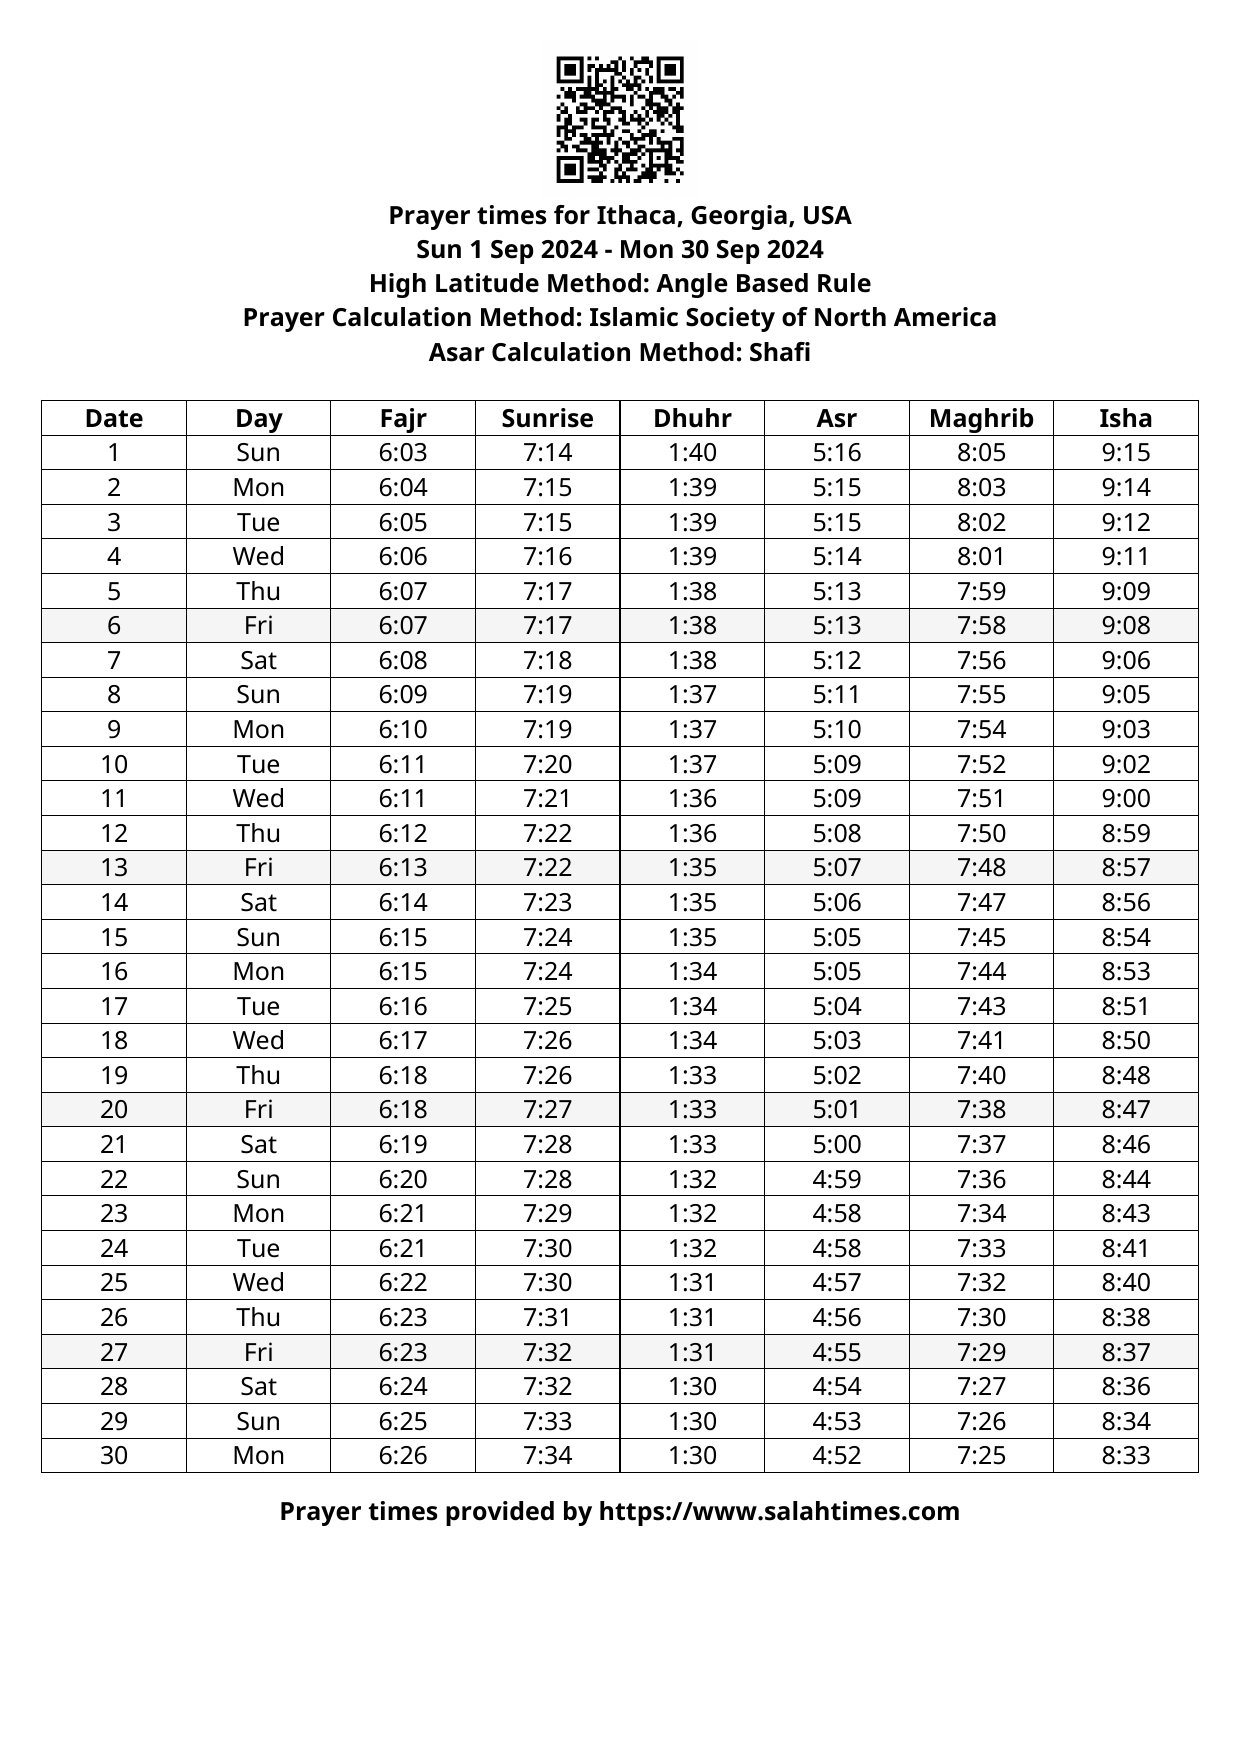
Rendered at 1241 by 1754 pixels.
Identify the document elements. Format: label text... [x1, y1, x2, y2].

table_cell 1:32 [621, 1231, 764, 1264]
table_cell 9:02 [1054, 747, 1198, 780]
table_cell 8:43 [1054, 1196, 1198, 1230]
table_cell 5:11 [765, 678, 909, 711]
table_cell Sat [187, 885, 330, 919]
table_cell Sat [187, 643, 330, 677]
table_cell 6:11 [331, 781, 475, 815]
table_cell 7:52 [910, 747, 1053, 780]
table_cell 9:11 [1054, 539, 1198, 573]
table_cell 8:34 [1054, 1404, 1198, 1437]
table_cell 8:03 [910, 470, 1053, 504]
table_cell 9:12 [1054, 505, 1198, 538]
table_cell 6:05 [331, 505, 475, 538]
table_cell 1:38 [621, 643, 764, 677]
table_cell Sun [187, 920, 330, 953]
table_cell 1:35 [621, 920, 764, 953]
table_cell Wed [187, 781, 330, 815]
table_cell 4 [42, 539, 186, 573]
table_cell 8:37 [1054, 1335, 1198, 1368]
table_cell 5:13 [765, 609, 909, 642]
text Prayer times for Ithaca, Georgia, USA [42, 198, 1198, 232]
table_cell 1:37 [621, 678, 764, 711]
table_cell 6:14 [331, 885, 475, 919]
table_cell 6:24 [331, 1369, 475, 1403]
table_cell 5:15 [765, 470, 909, 504]
table_cell 16 [42, 954, 186, 988]
table_cell Fri [187, 609, 330, 642]
table_cell 7:55 [910, 678, 1053, 711]
table_cell 6:18 [331, 1058, 475, 1092]
table_cell 22 [42, 1162, 186, 1195]
table_cell 7:32 [910, 1266, 1053, 1299]
table_cell 7:29 [910, 1335, 1053, 1368]
table_cell 9:14 [1054, 470, 1198, 504]
table_cell 8:57 [1054, 851, 1198, 884]
table_cell Fri [187, 1335, 330, 1368]
table_cell 1:34 [621, 1024, 764, 1057]
table_cell 6:21 [331, 1231, 475, 1264]
table_cell 6:12 [331, 816, 475, 849]
table_cell 5:08 [765, 816, 909, 849]
table_cell 8 [42, 678, 186, 711]
table_cell 5:04 [765, 989, 909, 1022]
table_cell 7:26 [476, 1024, 619, 1057]
table_cell 8:38 [1054, 1300, 1198, 1334]
table_cell 9:08 [1054, 609, 1198, 642]
table_header Date [42, 401, 186, 434]
table_cell 7:32 [476, 1335, 619, 1368]
table_cell 6:10 [331, 712, 475, 746]
table_cell 5:05 [765, 920, 909, 953]
table_cell 5:06 [765, 885, 909, 919]
table_cell 7:34 [476, 1439, 619, 1472]
table_cell 1:33 [621, 1058, 764, 1092]
table_cell 8:02 [910, 505, 1053, 538]
table_cell 7:27 [476, 1093, 619, 1126]
table_cell 6:11 [331, 747, 475, 780]
table_header Isha [1054, 401, 1198, 434]
table_cell 5:16 [765, 436, 909, 469]
table_cell 1:35 [621, 851, 764, 884]
table_cell 1:33 [621, 1093, 764, 1126]
table_cell 1:37 [621, 712, 764, 746]
table_cell 1:39 [621, 539, 764, 573]
table_cell 1:40 [621, 436, 764, 469]
text Prayer Calculation Method: Islamic Society of North America [42, 300, 1198, 334]
table_cell 8:50 [1054, 1024, 1198, 1057]
table_cell Mon [187, 712, 330, 746]
table_cell 5:09 [765, 781, 909, 815]
table_cell 1:38 [621, 574, 764, 607]
picture [542, 41, 699, 198]
table_cell 4:55 [765, 1335, 909, 1368]
table_cell 8:46 [1054, 1127, 1198, 1161]
table_cell Mon [187, 1196, 330, 1230]
table_cell 5:10 [765, 712, 909, 746]
table_cell Sun [187, 436, 330, 469]
table_cell 7:14 [476, 436, 619, 469]
table_cell 14 [42, 885, 186, 919]
table_cell 24 [42, 1231, 186, 1264]
table_cell 5:03 [765, 1024, 909, 1057]
table_cell 7:15 [476, 505, 619, 538]
table_cell 7:40 [910, 1058, 1053, 1092]
table_cell 1:30 [621, 1369, 764, 1403]
table_cell 6:18 [331, 1093, 475, 1126]
table_cell 6:03 [331, 436, 475, 469]
table_cell 8:51 [1054, 989, 1198, 1022]
table_cell 7:41 [910, 1024, 1053, 1057]
table_cell 4:53 [765, 1404, 909, 1437]
table_cell 5:09 [765, 747, 909, 780]
table_cell 1 [42, 436, 186, 469]
table_cell 19 [42, 1058, 186, 1092]
table_cell 6:07 [331, 609, 475, 642]
table_cell 5:05 [765, 954, 909, 988]
table_cell 7:51 [910, 781, 1053, 815]
table_cell 6:22 [331, 1266, 475, 1299]
table_cell 7:43 [910, 989, 1053, 1022]
table_cell 6:20 [331, 1162, 475, 1195]
table_cell Mon [187, 470, 330, 504]
table_cell Mon [187, 954, 330, 988]
table_cell Tue [187, 1231, 330, 1264]
table_header Maghrib [910, 401, 1053, 434]
table_cell 7:28 [476, 1162, 619, 1195]
table_cell 7:19 [476, 712, 619, 746]
table_cell 26 [42, 1300, 186, 1334]
table_cell 6:26 [331, 1439, 475, 1472]
table_cell 30 [42, 1439, 186, 1472]
table_cell 5:02 [765, 1058, 909, 1092]
table_cell 7:19 [476, 678, 619, 711]
table_cell 4:52 [765, 1439, 909, 1472]
table_cell 1:35 [621, 885, 764, 919]
table_cell 7:31 [476, 1300, 619, 1334]
table_cell 7 [42, 643, 186, 677]
table_cell 7:32 [476, 1369, 619, 1403]
table_cell 6:23 [331, 1335, 475, 1368]
table_cell 4:57 [765, 1266, 909, 1299]
table_cell 7:30 [476, 1231, 619, 1264]
table_cell 5:00 [765, 1127, 909, 1161]
table_cell Thu [187, 574, 330, 607]
table_cell 8:33 [1054, 1439, 1198, 1472]
table_cell 7:58 [910, 609, 1053, 642]
table_cell 7:38 [910, 1093, 1053, 1126]
table_cell 9:03 [1054, 712, 1198, 746]
table_cell 1:31 [621, 1335, 764, 1368]
table_cell 27 [42, 1335, 186, 1368]
table_cell 4:58 [765, 1231, 909, 1264]
table_header Sunrise [476, 401, 619, 434]
table_cell Fri [187, 851, 330, 884]
table_cell Wed [187, 539, 330, 573]
text Prayer times provided by https://www.salahtimes.com [42, 1494, 1198, 1528]
table_cell 1:37 [621, 747, 764, 780]
table_cell 6:06 [331, 539, 475, 573]
table_cell 4:58 [765, 1196, 909, 1230]
table_cell 7:33 [476, 1404, 619, 1437]
table_cell 15 [42, 920, 186, 953]
table_cell 7:45 [910, 920, 1053, 953]
table_cell 7:22 [476, 851, 619, 884]
table_cell 4:54 [765, 1369, 909, 1403]
table_cell 13 [42, 851, 186, 884]
table_cell 9:05 [1054, 678, 1198, 711]
table_cell 1:39 [621, 470, 764, 504]
table_cell 5:15 [765, 505, 909, 538]
table_cell 5:07 [765, 851, 909, 884]
table_cell Tue [187, 505, 330, 538]
table_cell 5:14 [765, 539, 909, 573]
table_cell 7:26 [476, 1058, 619, 1092]
table_cell 28 [42, 1369, 186, 1403]
table_cell 7:33 [910, 1231, 1053, 1264]
table_cell 7:34 [910, 1196, 1053, 1230]
table_header Dhuhr [621, 401, 764, 434]
table_cell 7:44 [910, 954, 1053, 988]
table_cell 25 [42, 1266, 186, 1299]
table_cell 1:32 [621, 1196, 764, 1230]
table_cell 9:06 [1054, 643, 1198, 677]
table_cell 7:17 [476, 574, 619, 607]
table_cell 29 [42, 1404, 186, 1437]
table_cell 7:48 [910, 851, 1053, 884]
text Sun 1 Sep 2024 - Mon 30 Sep 2024 [42, 232, 1198, 266]
table_cell 6:15 [331, 920, 475, 953]
table_cell 6:09 [331, 678, 475, 711]
table_cell 11 [42, 781, 186, 815]
table_cell 8:40 [1054, 1266, 1198, 1299]
table_cell 5 [42, 574, 186, 607]
table_cell 9:00 [1054, 781, 1198, 815]
table_cell 5:01 [765, 1093, 909, 1126]
text High Latitude Method: Angle Based Rule [42, 266, 1198, 300]
table_cell 1:30 [621, 1404, 764, 1437]
table_cell Sat [187, 1127, 330, 1161]
table_cell 1:38 [621, 609, 764, 642]
table_cell 7:37 [910, 1127, 1053, 1161]
table_header Asr [765, 401, 909, 434]
table_cell 1:31 [621, 1266, 764, 1299]
table_cell Fri [187, 1093, 330, 1126]
table_cell 8:56 [1054, 885, 1198, 919]
table_cell 7:26 [910, 1404, 1053, 1437]
table_cell 6:13 [331, 851, 475, 884]
table_cell 1:30 [621, 1439, 764, 1472]
table_cell Sun [187, 678, 330, 711]
table_cell Tue [187, 747, 330, 780]
table_cell Wed [187, 1024, 330, 1057]
table_cell 7:22 [476, 816, 619, 849]
table_cell 6:23 [331, 1300, 475, 1334]
table_cell 6:08 [331, 643, 475, 677]
table_cell 1:31 [621, 1300, 764, 1334]
table_cell 7:27 [910, 1369, 1053, 1403]
text Asar Calculation Method: Shafi [42, 334, 1198, 368]
table_cell 21 [42, 1127, 186, 1161]
table_cell 4:56 [765, 1300, 909, 1334]
table_cell 7:24 [476, 920, 619, 953]
table_cell 1:32 [621, 1162, 764, 1195]
table_cell 1:33 [621, 1127, 764, 1161]
table_cell Wed [187, 1266, 330, 1299]
table_cell 7:30 [910, 1300, 1053, 1334]
table_cell 1:34 [621, 989, 764, 1022]
table_cell 8:48 [1054, 1058, 1198, 1092]
table_cell 7:59 [910, 574, 1053, 607]
table_cell 7:17 [476, 609, 619, 642]
table_cell 7:29 [476, 1196, 619, 1230]
table_cell 1:39 [621, 505, 764, 538]
table_cell 18 [42, 1024, 186, 1057]
table_cell 17 [42, 989, 186, 1022]
table_cell 7:30 [476, 1266, 619, 1299]
table_cell 6:19 [331, 1127, 475, 1161]
table_cell 6:15 [331, 954, 475, 988]
table_cell 1:36 [621, 781, 764, 815]
table_cell 7:25 [910, 1439, 1053, 1472]
table_cell 7:21 [476, 781, 619, 815]
table_cell 3 [42, 505, 186, 538]
table_cell Mon [187, 1439, 330, 1472]
table_cell 7:25 [476, 989, 619, 1022]
table_cell Tue [187, 989, 330, 1022]
table_cell 8:54 [1054, 920, 1198, 953]
table_cell 12 [42, 816, 186, 849]
table_cell 7:54 [910, 712, 1053, 746]
table_cell 8:41 [1054, 1231, 1198, 1264]
table_cell 6:16 [331, 989, 475, 1022]
table_cell 23 [42, 1196, 186, 1230]
table_cell 5:13 [765, 574, 909, 607]
table_cell 5:12 [765, 643, 909, 677]
table_cell 2 [42, 470, 186, 504]
table_header Fajr [331, 401, 475, 434]
table_cell Thu [187, 816, 330, 849]
table_cell 6:04 [331, 470, 475, 504]
table_cell 1:36 [621, 816, 764, 849]
table_cell 4:59 [765, 1162, 909, 1195]
table_cell 10 [42, 747, 186, 780]
table_cell 7:47 [910, 885, 1053, 919]
table_cell 6 [42, 609, 186, 642]
table_cell 6:17 [331, 1024, 475, 1057]
table_cell 6:07 [331, 574, 475, 607]
table_cell Thu [187, 1058, 330, 1092]
table_cell 8:36 [1054, 1369, 1198, 1403]
table_cell 7:24 [476, 954, 619, 988]
table_cell 6:21 [331, 1196, 475, 1230]
table_cell 7:23 [476, 885, 619, 919]
table_cell 9:15 [1054, 436, 1198, 469]
table_cell 8:53 [1054, 954, 1198, 988]
table_cell 7:50 [910, 816, 1053, 849]
table_cell 8:59 [1054, 816, 1198, 849]
table_cell 1:34 [621, 954, 764, 988]
table_cell 7:18 [476, 643, 619, 677]
table_cell 7:56 [910, 643, 1053, 677]
table_cell 9 [42, 712, 186, 746]
table_cell 7:15 [476, 470, 619, 504]
table_cell Sun [187, 1404, 330, 1437]
table_cell 6:25 [331, 1404, 475, 1437]
table_header Day [187, 401, 330, 434]
table_cell 7:20 [476, 747, 619, 780]
table_cell Sun [187, 1162, 330, 1195]
table_cell Thu [187, 1300, 330, 1334]
table_cell 8:44 [1054, 1162, 1198, 1195]
table_cell 20 [42, 1093, 186, 1126]
table_cell 8:01 [910, 539, 1053, 573]
table_cell 7:28 [476, 1127, 619, 1161]
table_cell Sat [187, 1369, 330, 1403]
table_cell 7:16 [476, 539, 619, 573]
table_cell 9:09 [1054, 574, 1198, 607]
table_cell 8:05 [910, 436, 1053, 469]
table_cell 7:36 [910, 1162, 1053, 1195]
table_cell 8:47 [1054, 1093, 1198, 1126]
